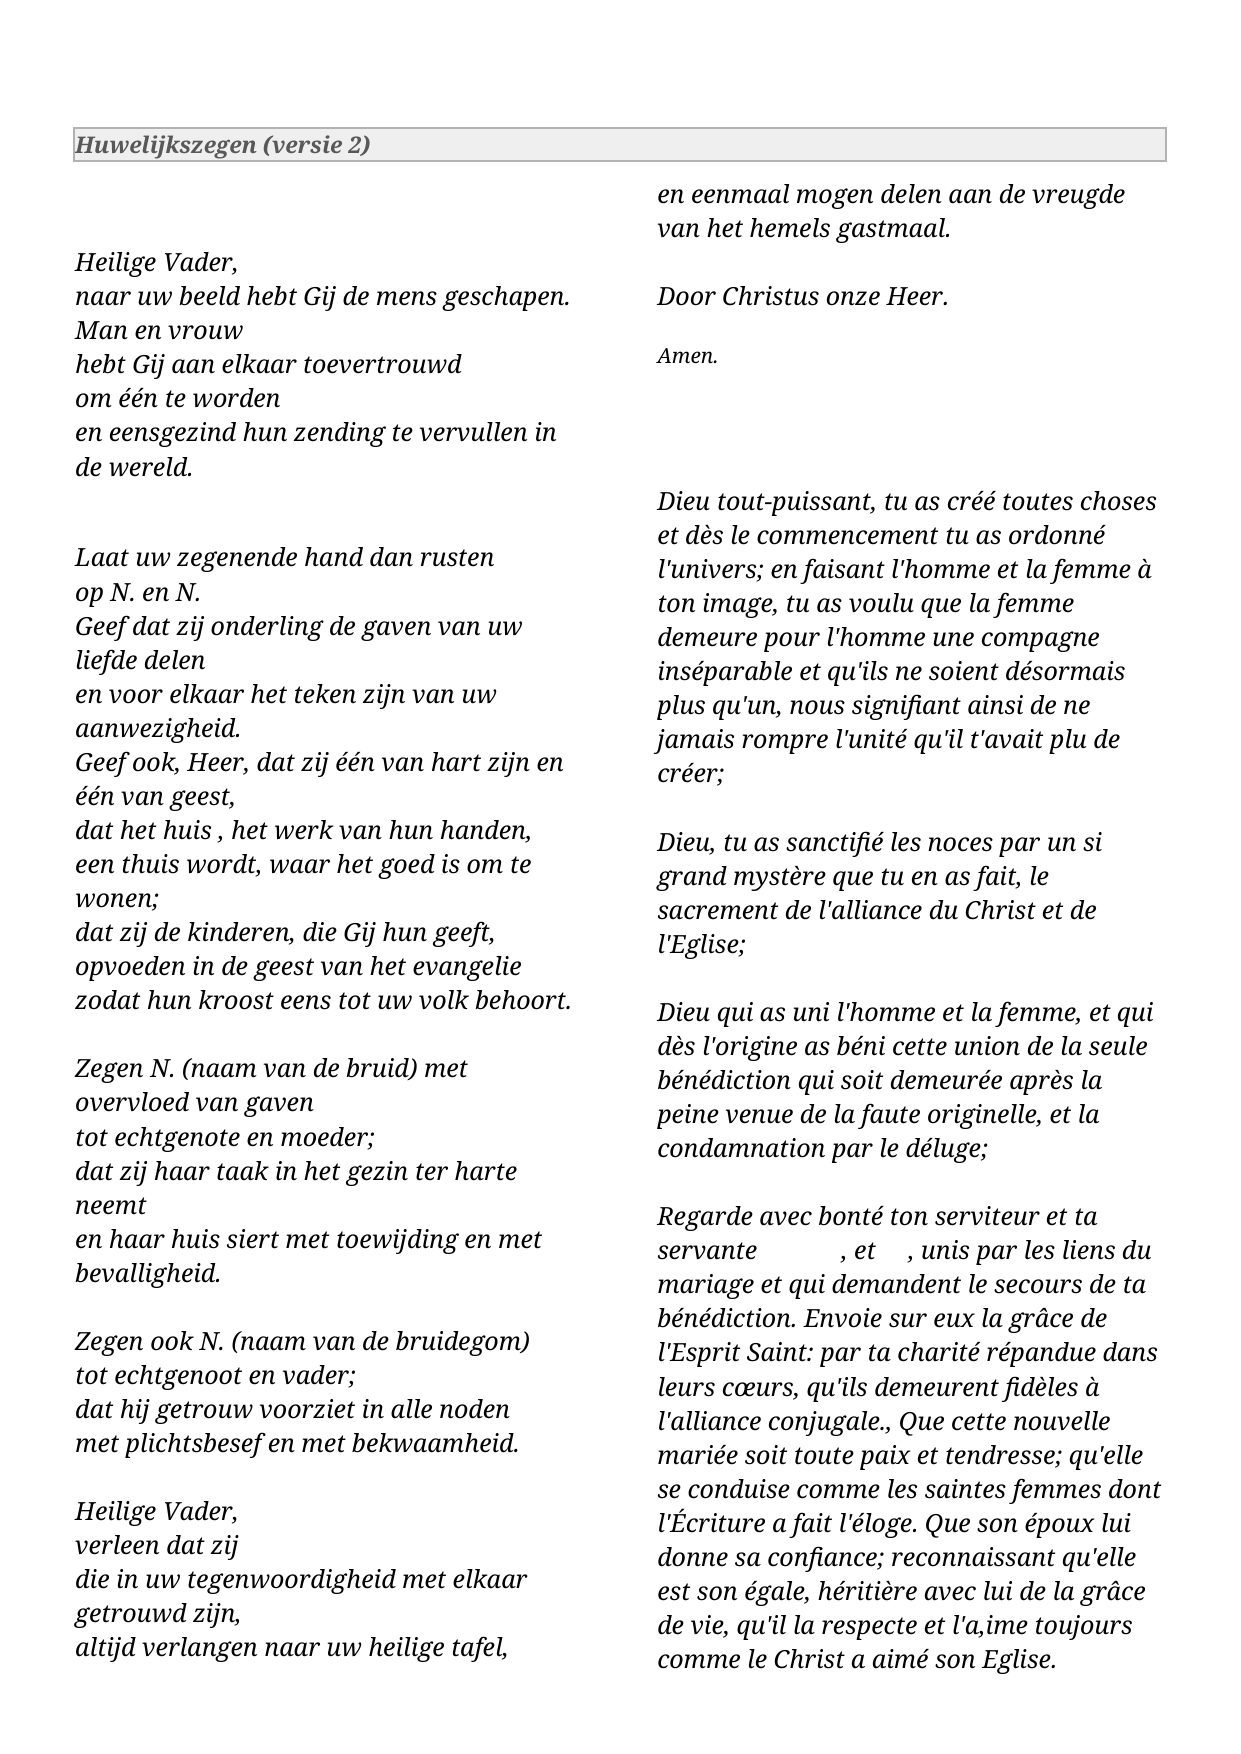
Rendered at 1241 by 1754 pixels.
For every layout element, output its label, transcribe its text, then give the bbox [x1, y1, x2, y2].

text met plichtsbesef en met bekwaamheid. [75, 1426, 583, 1460]
text Zegen N. (naam van de bruid) met overvloed van gaven [75, 1051, 583, 1119]
text Door Christus onze Heer. [657, 279, 1165, 313]
text Zegen ook N. (naam van de bruidegom) [75, 1323, 583, 1358]
text en eensgezind hun zending te vervullen in de wereld. [75, 415, 583, 483]
text op N. en N. [75, 574, 583, 608]
text dat zij de kinderen, die Gij hun geeft, [75, 915, 583, 949]
text Geef ook, Heer, dat zij één van hart zijn en één van geest, [75, 744, 583, 813]
text hebt Gij aan elkaar toevertrouwd [75, 347, 583, 381]
text Heilige Vader, [75, 1494, 583, 1528]
text dat hij getrouw voorziet in alle noden [75, 1392, 583, 1426]
text die in uw tegenwoordigheid met elkaar getrouwd zijn, [75, 1562, 583, 1630]
text opvoeden in de geest van het evangelie [75, 949, 583, 983]
text Dieu qui as uni l'homme et la femme, et qui dès l'origine as béni cette union de la seule bénédiction qui soit demeurée après la peine venue de la faute originelle, et la condamnation par le déluge; [657, 994, 1165, 1165]
text Regarde avec bonté ton serviteur et ta servante , et , unis par les liens du mariage et qui demandent le secours de ta bénédiction. Envoie sur eux la grâce de l'Esprit Saint: par ta charité répandue dans leurs cœurs, qu'ils demeurent fidèles à l'alliance conjugale., Que cette nouvelle mariée soit toute paix et tendresse; qu'elle se conduise comme les saintes femmes dont l'Écriture a fait l'éloge. Que son époux lui donne sa confiance; reconnaissant qu'elle est son égale, héritière avec lui de la grâce de vie, qu'il la respecte et l'a,ime toujours comme le Christ a aimé son Eglise. [657, 1199, 1165, 1676]
text tot echtgenote en moeder; [75, 1119, 583, 1153]
text verleen dat zij [75, 1528, 583, 1562]
text zodat hun kroost eens tot uw volk behoort. [75, 983, 583, 1017]
text en haar huis siert met toewijding en met bevalligheid. [75, 1221, 583, 1289]
text Dieu, tu as sanctifié les noces par un si grand mystère que tu en as fait, le sacrement de l'alliance du Christ et de l'Eglise; [657, 824, 1165, 960]
text naar uw beeld hebt Gij de mens geschapen. [75, 279, 583, 313]
text Laat uw zegenende hand dan rusten [75, 540, 583, 574]
text dat het huis , het werk van hun handen, [75, 813, 583, 847]
text Heilige Vader, [75, 245, 583, 279]
text van het hemels gastmaal. [657, 211, 1165, 245]
text en voor elkaar het teken zijn van uw aanwezigheid. [75, 676, 583, 744]
text dat zij haar taak in het gezin ter harte neemt [75, 1153, 583, 1221]
text altijd verlangen naar uw heilige tafel, [75, 1630, 583, 1664]
text Dieu tout-puissant, tu as créé toutes choses et dès le commencement tu as ordonné l'univers; en faisant l'homme et la femme à ton image, tu as voulu que la femme demeure pour l'homme une compagne inséparable et qu'ils ne soient désormais plus qu'un, nous signifiant ainsi de ne jamais rompre l'unité qu'il t'avait plu de créer; [657, 483, 1165, 790]
subtitle Huwelijkszegen (versie 2) [75, 129, 1165, 160]
text Amen. [657, 341, 1165, 370]
text en eenmaal mogen delen aan de vreugde [657, 177, 1165, 211]
text een thuis wordt, waar het goed is om te wonen; [75, 847, 583, 915]
text Man en vrouw [75, 313, 583, 347]
text om één te worden [75, 381, 583, 415]
text Geef dat zij onderling de gaven van uw liefde delen [75, 608, 583, 676]
text tot echtgenoot en vader; [75, 1358, 583, 1392]
